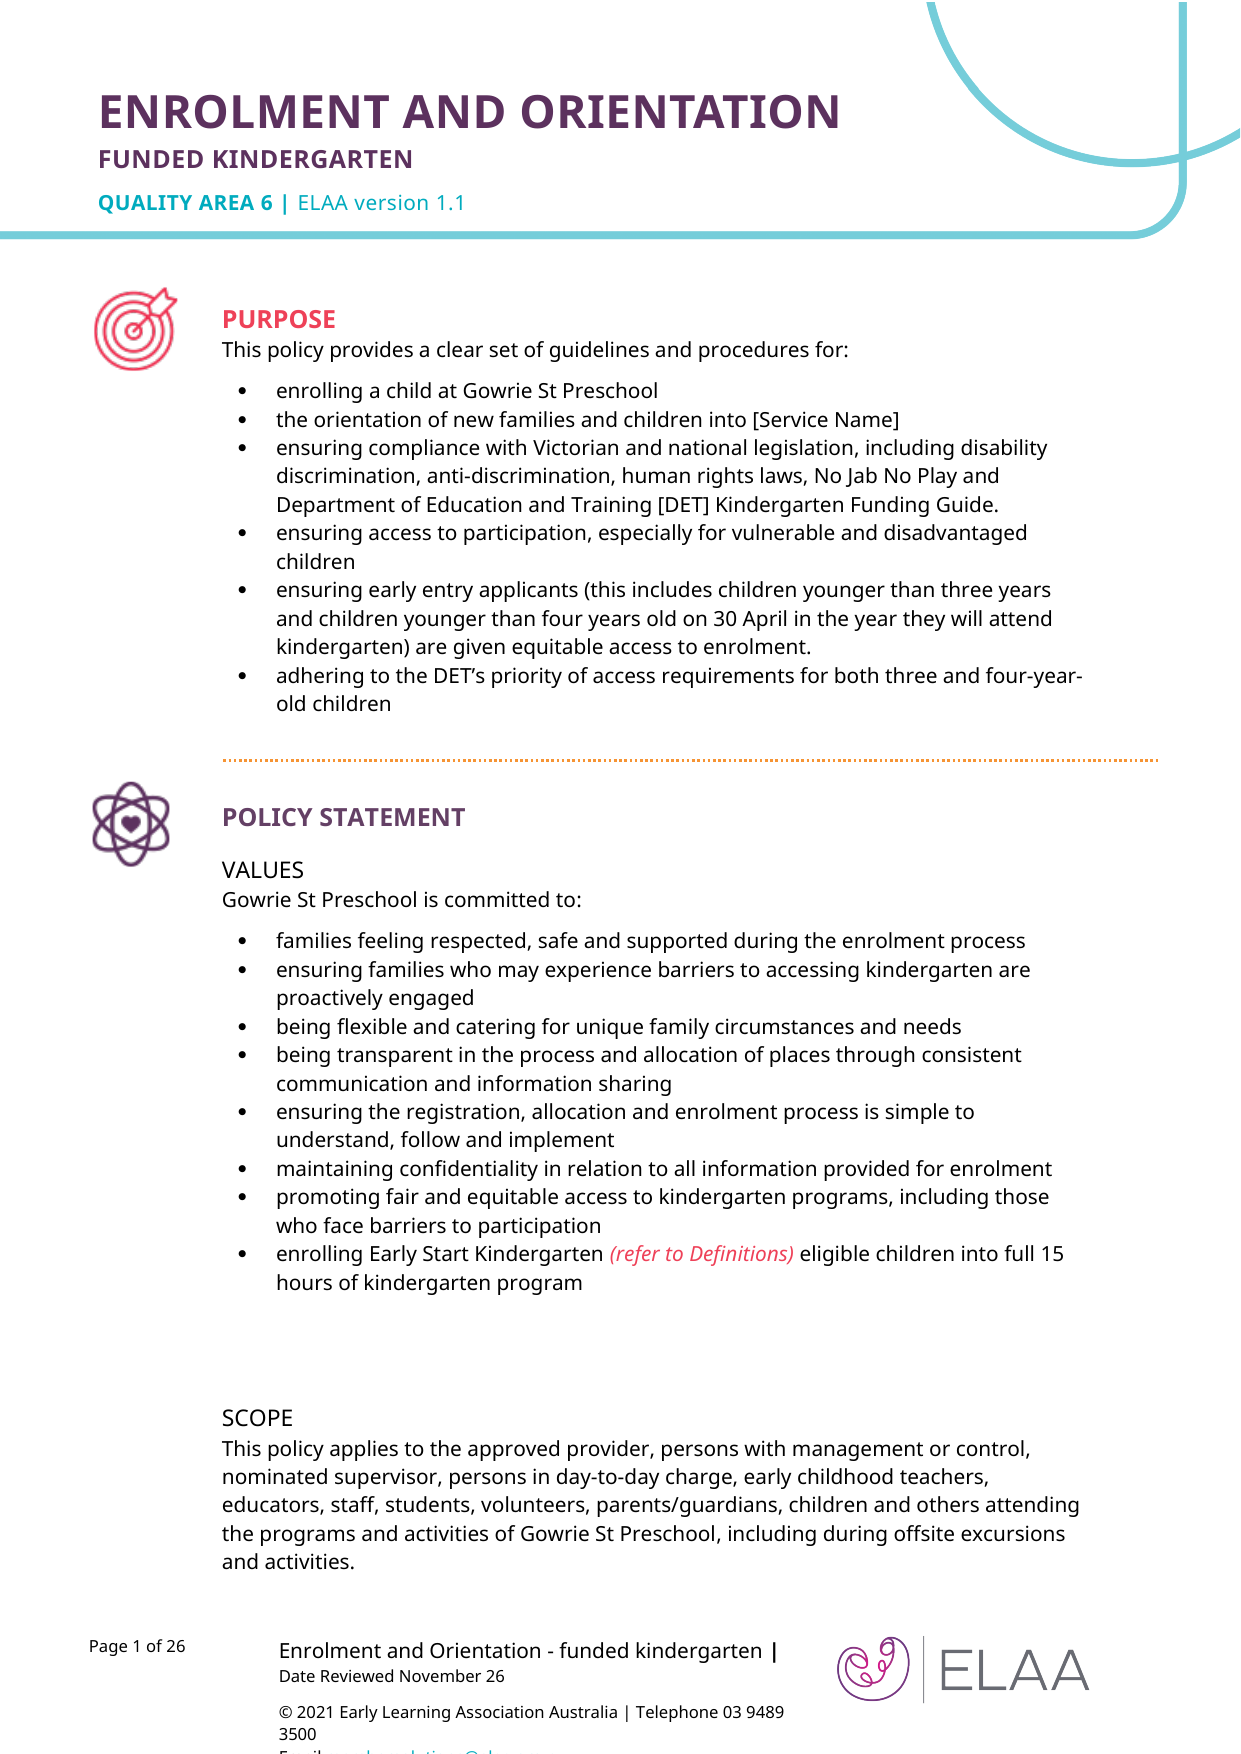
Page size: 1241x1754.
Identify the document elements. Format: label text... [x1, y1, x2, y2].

text Purpose [222, 301, 1093, 335]
text ensuring families who may experience barriers to accessing kindergarten are proactively engaged [239, 955, 1093, 1012]
text This policy applies to the approved provider, persons with management or control, nominated supervisor, persons in day-to-day charge, early childhood teachers, educators, staff, students, volunteers, parents/guardians, children and others attending the programs and activities of , including during offsite excursions and activities. [222, 1434, 1093, 1576]
text promoting fair and equitable access to kindergarten programs, including those who face barriers to participation [239, 1182, 1093, 1239]
text enrolling a child at [239, 376, 1093, 405]
text being flexible and catering for unique family circumstances and needs [239, 1012, 1093, 1040]
text Policy Statement [222, 799, 1093, 833]
text adhering to the DET’s priority of access requirements for both three and four-year-old children [239, 661, 1093, 718]
text enrolling Early Start Kindergarten (refer to Definitions) eligible children into full 15 hours of kindergarten program [239, 1239, 1093, 1296]
picture [83, 771, 178, 872]
text ensuring the registration, allocation and enrolment process is simple to understand, follow and implement [239, 1097, 1093, 1154]
text ensuring compliance with Victorian and national legislation, including disability discrimination, anti-discrimination, human rights laws, No Jab No Play and Department of Education and Training [DET] Kindergarten Funding Guide. [239, 433, 1093, 518]
text the orientation of new families and children into [Service Name] [239, 405, 1093, 433]
text being transparent in the process and allocation of places through consistent communication and information sharing [239, 1040, 1093, 1097]
picture [832, 1633, 1093, 1721]
subtitle Values [222, 854, 1093, 886]
text families feeling respected, safe and supported during the enrolment process [239, 927, 1093, 955]
text This policy provides a clear set of guidelines and procedures for: [222, 335, 1093, 364]
text ensuring early entry applicants (this includes children younger than three years and children younger than four years old on 30 April in the year they will attend kindergarten) are given equitable access to enrolment. [239, 575, 1093, 661]
text ensuring access to participation, especially for vulnerable and disadvantaged children [239, 518, 1093, 575]
picture [0, 2, 1241, 261]
text maintaining confidentiality in relation to all information provided for enrolment [239, 1154, 1093, 1182]
picture [85, 278, 177, 376]
text is committed to: [222, 886, 1093, 914]
subtitle Scope [222, 1402, 1093, 1434]
